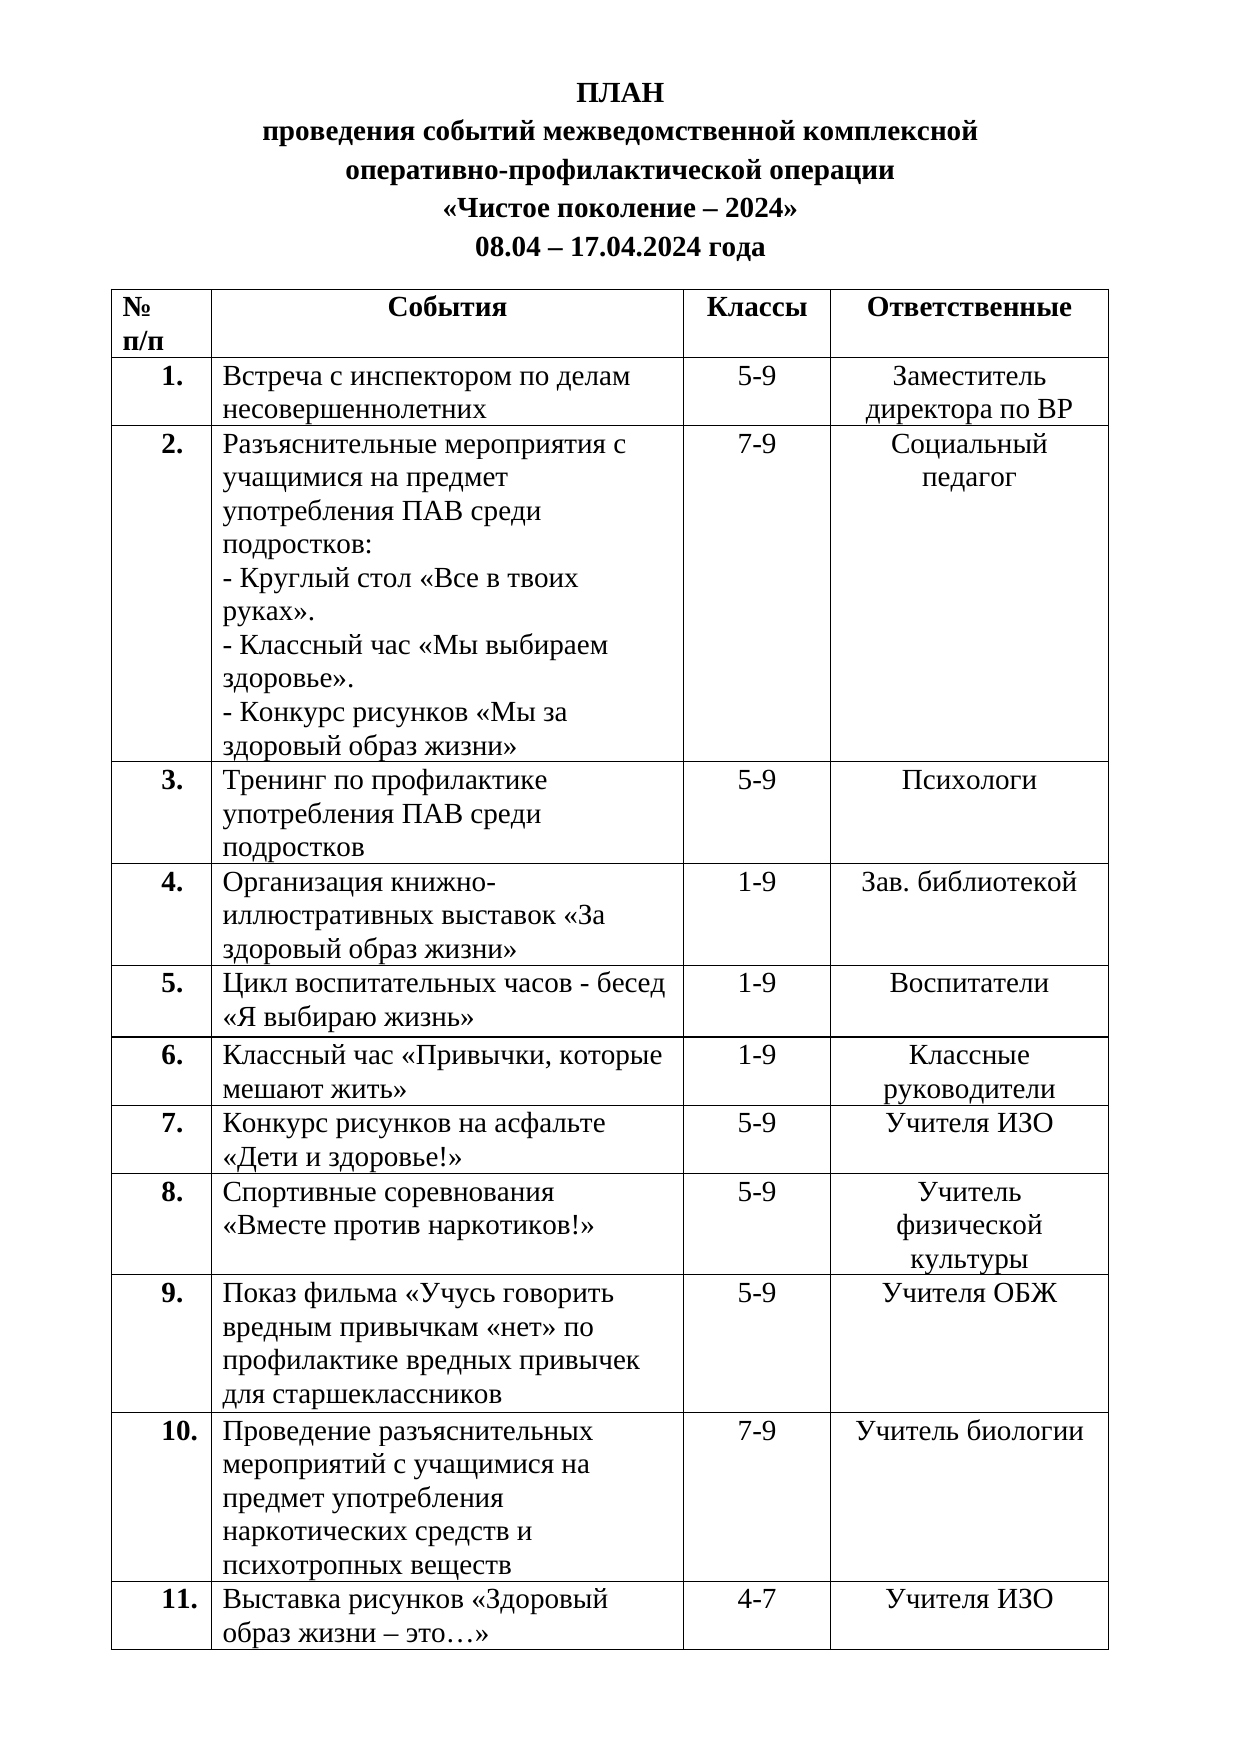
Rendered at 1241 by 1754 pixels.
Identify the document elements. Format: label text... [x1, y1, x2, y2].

table_cell 5-9 [684, 358, 830, 425]
table_header Классы [684, 290, 830, 357]
text ПЛАН [75, 75, 1165, 108]
table_cell [112, 1174, 211, 1274]
table_cell Цикл воспитательных часов - бесед «Я выбираю жизнь» [212, 966, 683, 1036]
table_cell 1-9 [684, 1038, 830, 1104]
table_cell Классный час «Привычки, которые мешают жить» [407, 1038, 683, 1104]
table_cell [112, 762, 211, 863]
table_cell Конкурс рисунков на асфальте «Дети и здоровье!» [212, 1106, 683, 1173]
table_cell [112, 1413, 211, 1581]
table_cell [112, 1275, 211, 1412]
table_cell Социальный педагог [831, 426, 1108, 761]
table_cell Классные руководители [831, 1038, 1108, 1104]
table_cell 1-9 [684, 864, 830, 964]
table_cell Тренинг по профилактике употребления ПАВ среди подростков [212, 762, 683, 863]
table_cell 5-9 [684, 1106, 830, 1173]
table_cell Зав. библиотекой [831, 864, 1108, 964]
table_cell [112, 1106, 211, 1173]
table_header Ответственные [831, 290, 1108, 357]
table_cell Учитель физической культуры [831, 1174, 1108, 1274]
table_cell Организация книжно-иллюстративных выставок «За здоровый образ жизни» [212, 864, 683, 964]
text «Чистое поколение – 2024» [75, 191, 1165, 224]
table_cell [112, 426, 211, 761]
table_cell Психологи [831, 762, 1108, 863]
text 08.04 – 17.04.2024 года [75, 229, 1165, 263]
table_cell 5-9 [684, 1174, 830, 1274]
table_cell [112, 358, 211, 425]
table_cell [112, 966, 211, 1036]
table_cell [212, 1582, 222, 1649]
table_cell Показ фильма «Учусь говорить вредным привычкам «нет» по профилактике вредных привычек для старшеклассников [212, 1275, 683, 1412]
table_cell 5-9 [684, 1275, 830, 1412]
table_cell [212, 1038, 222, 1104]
table_cell Учителя ИЗО [831, 1582, 1108, 1649]
table_cell 5-9 [684, 762, 830, 863]
text оперативно-профилактической операции [75, 152, 1165, 186]
table_cell Спортивные соревнования «Вместе против наркотиков!» [212, 1174, 683, 1274]
table_cell Встреча с инспектором по делам несовершеннолетних [212, 358, 683, 425]
table_cell [112, 864, 211, 964]
table_cell Учителя ИЗО [831, 1106, 1108, 1173]
table_cell [112, 1582, 211, 1649]
table_cell Заместитель директора по ВР [831, 358, 1108, 425]
table_cell Учитель биологии [831, 1413, 1108, 1581]
text проведения событий межведомственной комплексной [75, 113, 1165, 147]
table_cell 7-9 [684, 1413, 830, 1581]
table_cell Учителя ОБЖ [831, 1275, 1108, 1412]
table_cell Выставка рисунков «Здоровый образ жизни – это…» [489, 1582, 683, 1649]
table_cell 4-7 [684, 1582, 830, 1649]
table_cell [112, 1038, 211, 1104]
table_cell Воспитатели [831, 966, 1108, 1036]
table_cell Проведение разъяснительных мероприятий с учащимися на предмет употребления наркотических средств и психотропных веществ [212, 1413, 683, 1581]
table_cell Разъяснительные мероприятия с учащимися на предмет употребления ПАВ среди подростков: - Круглый стол «Все в твоих руках». - Классный час «Мы выбираем здоровье». - Конкурс рисунков «Мы за здоровый образ жизни» [212, 426, 683, 761]
table_header № п/п [112, 290, 211, 357]
table_cell 1-9 [684, 966, 830, 1036]
table_header События [212, 290, 683, 357]
table_cell 7-9 [684, 426, 830, 761]
